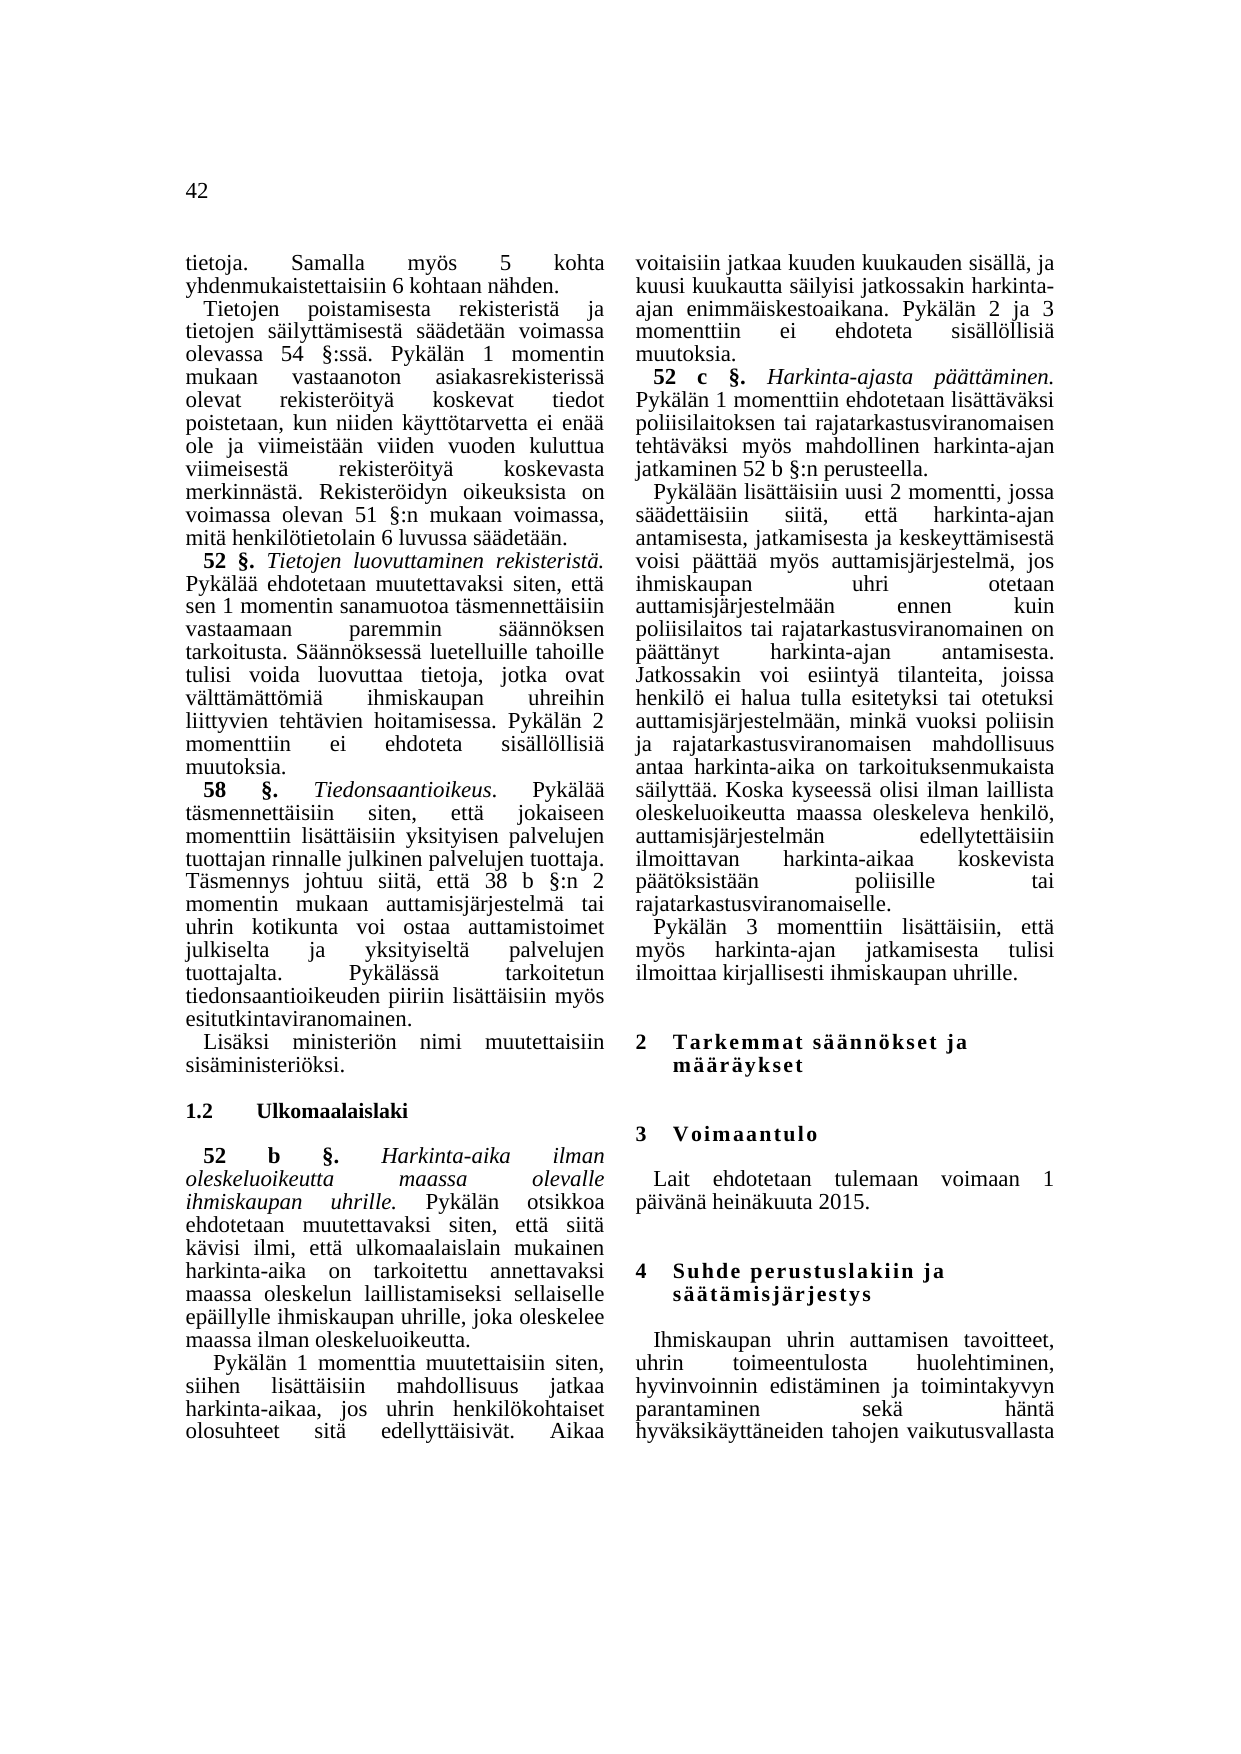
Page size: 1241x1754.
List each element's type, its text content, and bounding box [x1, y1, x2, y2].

text 52 b §. Harkinta-aika ilman oleskeluoikeutta maassa olevalle ihmiskaupan uhrille. Pykälän otsikkoa ehdotetaan muutettavaksi siten, että siitä kävisi ilmi, että ulkomaalaislain mukainen harkinta-aika on tarkoitettu annettavaksi maassa oleskelun laillistamiseksi sellaiselle epäillylle ihmiskaupan uhrille, joka oleskelee maassa ilman oleskeluoikeutta. [185, 1146, 605, 1352]
text Pykälän 1 momenttia muutettaisiin siten, siihen lisättäisiin mahdollisuus jatkaa harkinta-aikaa, jos uhrin henkilökohtaiset olosuhteet sitä edellyttäisivät. Aikaa voitaisiin jatkaa kuuden kuukauden sisällä, ja kuusi kuukautta säilyisi jatkossakin harkinta-ajan enimmäiskestoaikana. Pykälän 2 ja 3 momenttiin ei ehdoteta sisällöllisiä muutoksia. [635, 252, 1055, 366]
text Suhde perustuslakiin ja säätämisjärjestys [635, 1260, 1055, 1306]
text Ulkomaalaislaki [185, 1100, 605, 1123]
text Pykälään lisättäisiin uusi 2 momentti, jossa säädettäisiin siitä, että harkinta-ajan antamisesta, jatkamisesta ja keskeyttämisestä voisi päättää myös auttamisjärjestelmä, jos ihmiskaupan uhri otetaan auttamisjärjestelmään ennen kuin poliisilaitos tai rajatarkastusviranomainen on päättänyt harkinta-ajan antamisesta. Jatkossakin voi esiintyä tilanteita, joissa henkilö ei halua tulla esitetyksi tai otetuksi auttamisjärjestelmään, minkä vuoksi poliisin ja rajatarkastusviranomaisen mahdollisuus antaa harkinta-aika on tarkoituksenmukaista säilyttää. Koska kyseessä olisi ilman laillista oleskeluoikeutta maassa oleskeleva henkilö, auttamisjärjestelmän edellytettäisiin ilmoittavan harkinta-aikaa koskevista päätöksistään poliisille tai rajatarkastusviranomaiselle. [635, 481, 1055, 916]
text Pykälän 1 momenttia muutettaisiin siten, siihen lisättäisiin mahdollisuus jatkaa harkinta-aikaa, jos uhrin henkilökohtaiset olosuhteet sitä edellyttäisivät. Aikaa voitaisiin jatkaa kuuden kuukauden sisällä, ja kuusi kuukautta säilyisi jatkossakin harkinta-ajan enimmäiskestoaikana. Pykälän 2 ja 3 momenttiin ei ehdoteta sisällöllisiä muutoksia. [185, 1352, 605, 1443]
text Pykälän 3 momenttiin lisättäisiin, että myös harkinta-ajan jatkamisesta tulisi ilmoittaa kirjallisesti ihmiskaupan uhrille. [635, 916, 1055, 985]
text 52 c §. Harkinta-ajasta päättäminen. Pykälän 1 momenttiin ehdotetaan lisättäväksi poliisilaitoksen tai rajatarkastusviranomaisen tehtäväksi myös mahdollinen harkinta-ajan jatkaminen 52 b §:n perusteella. [635, 366, 1055, 481]
text Voimaantulo [635, 1123, 1055, 1146]
text Lait ehdotetaan tulemaan voimaan 1 päivänä heinäkuuta 2015. [635, 1168, 1055, 1214]
text Tarkemmat säännökset ja määräykset [635, 1031, 1055, 1077]
text Lisäksi ministeriön nimi muutettaisiin sisäministeriöksi. [185, 1031, 605, 1077]
text 58 §. Tiedonsaantioikeus. Pykälää täsmennettäisiin siten, että jokaiseen momenttiin lisättäisiin yksityisen palvelujen tuottajan rinnalle julkinen palvelujen tuottaja. Täsmennys johtuu siitä, että 38 b §:n 2 momentin mukaan auttamisjärjestelmä tai uhrin kotikunta voi ostaa auttamistoimet julkiselta ja yksityiseltä palvelujen tuottajalta. Pykälässä tarkoitetun tiedonsaantioikeuden piiriin lisättäisiin myös esitutkintaviranomainen. [185, 779, 605, 1031]
text Tietojen poistamisesta rekisteristä ja tietojen säilyttämisestä säädetään voimassa olevassa 54 §:ssä. Pykälän 1 momentin mukaan vastaanoton asiakasrekisterissä olevat rekisteröityä koskevat tiedot poistetaan, kun niiden käyttötarvetta ei enää ole ja viimeistään viiden vuoden kuluttua viimeisestä rekisteröityä koskevasta merkinnästä. Rekisteröidyn oikeuksista on voimassa olevan 51 §:n mukaan voimassa, mitä henkilötietolain 6 luvussa säädetään. [185, 298, 605, 550]
text 52 §. Tietojen luovuttaminen rekisteristä. Pykälää ehdotetaan muutettavaksi siten, että sen 1 momentin sanamuotoa täsmennettäisiin vastaamaan paremmin säännöksen tarkoitusta. Säännöksessä luetelluille tahoille tulisi voida luovuttaa tietoja, jotka ovat välttämättömiä ihmiskaupan uhreihin liittyvien tehtävien hoitamisessa. Pykälän 2 momenttiin ei ehdoteta sisällöllisiä muutoksia. [185, 550, 605, 779]
